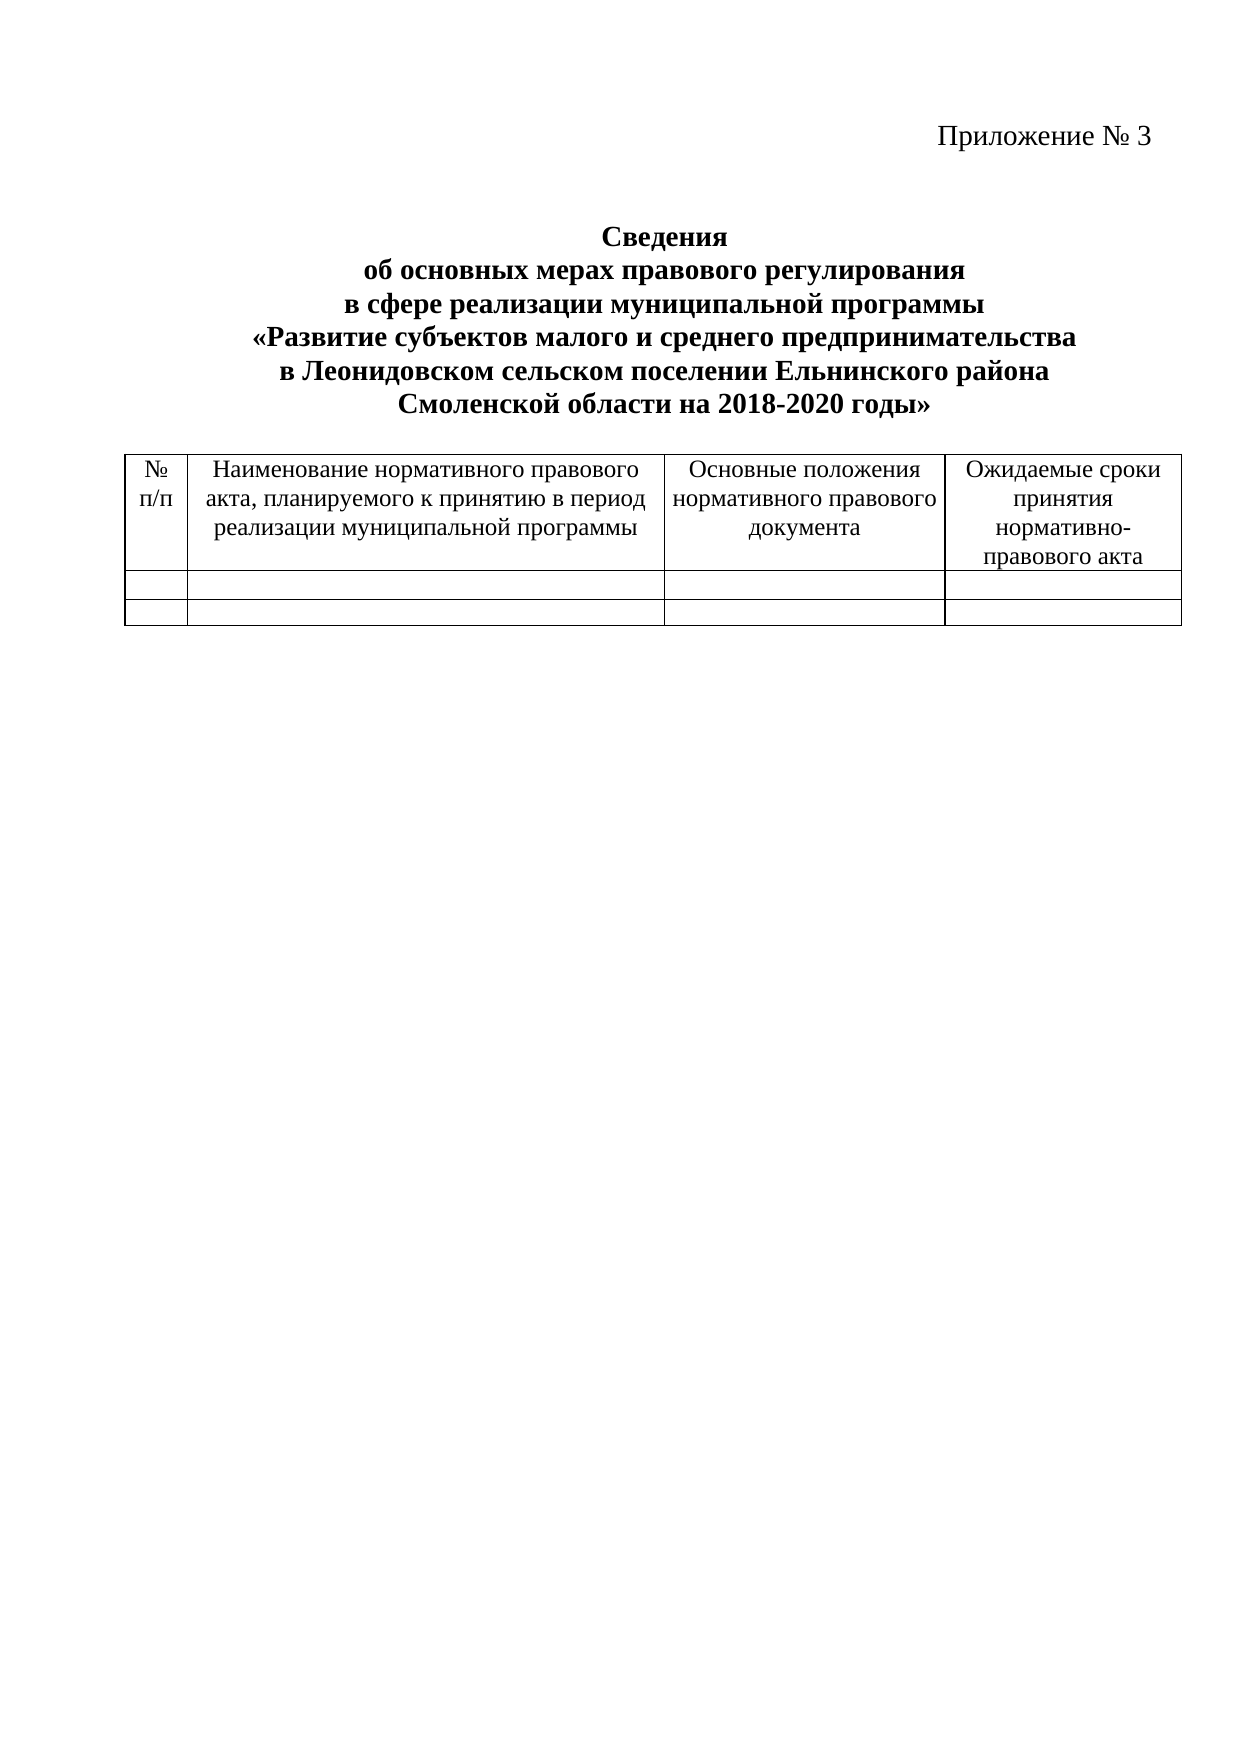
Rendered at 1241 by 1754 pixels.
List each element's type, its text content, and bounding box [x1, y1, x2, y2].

table_cell [665, 571, 944, 599]
text в Леонидовском сельском поселении Ельнинского района [177, 353, 1152, 386]
table_cell [946, 571, 1181, 599]
text Сведения [177, 219, 1152, 252]
table_header Наименование нормативного правового акта, планируемого к принятию в период реализации муниципальной программы [188, 455, 664, 569]
text Смоленской области на 2018-2020 годы» [177, 386, 1152, 420]
text об основных мерах правового регулирования [177, 252, 1152, 286]
table_header Ожидаемые сроки принятия нормативно-правового акта [946, 455, 1181, 569]
table_header Основные положения нормативного правового документа [665, 455, 944, 569]
table_cell [665, 600, 944, 624]
table_cell [188, 600, 664, 624]
text в сфере реализации муниципальной программы [177, 286, 1152, 319]
text «Развитие субъектов малого и среднего предпринимательства [177, 319, 1152, 353]
text Приложение № 3 [177, 118, 1152, 152]
table_cell [188, 571, 664, 599]
table_cell [946, 600, 1181, 624]
table_cell [126, 571, 187, 599]
table_header № п/п [126, 455, 187, 569]
table_cell [126, 600, 187, 624]
